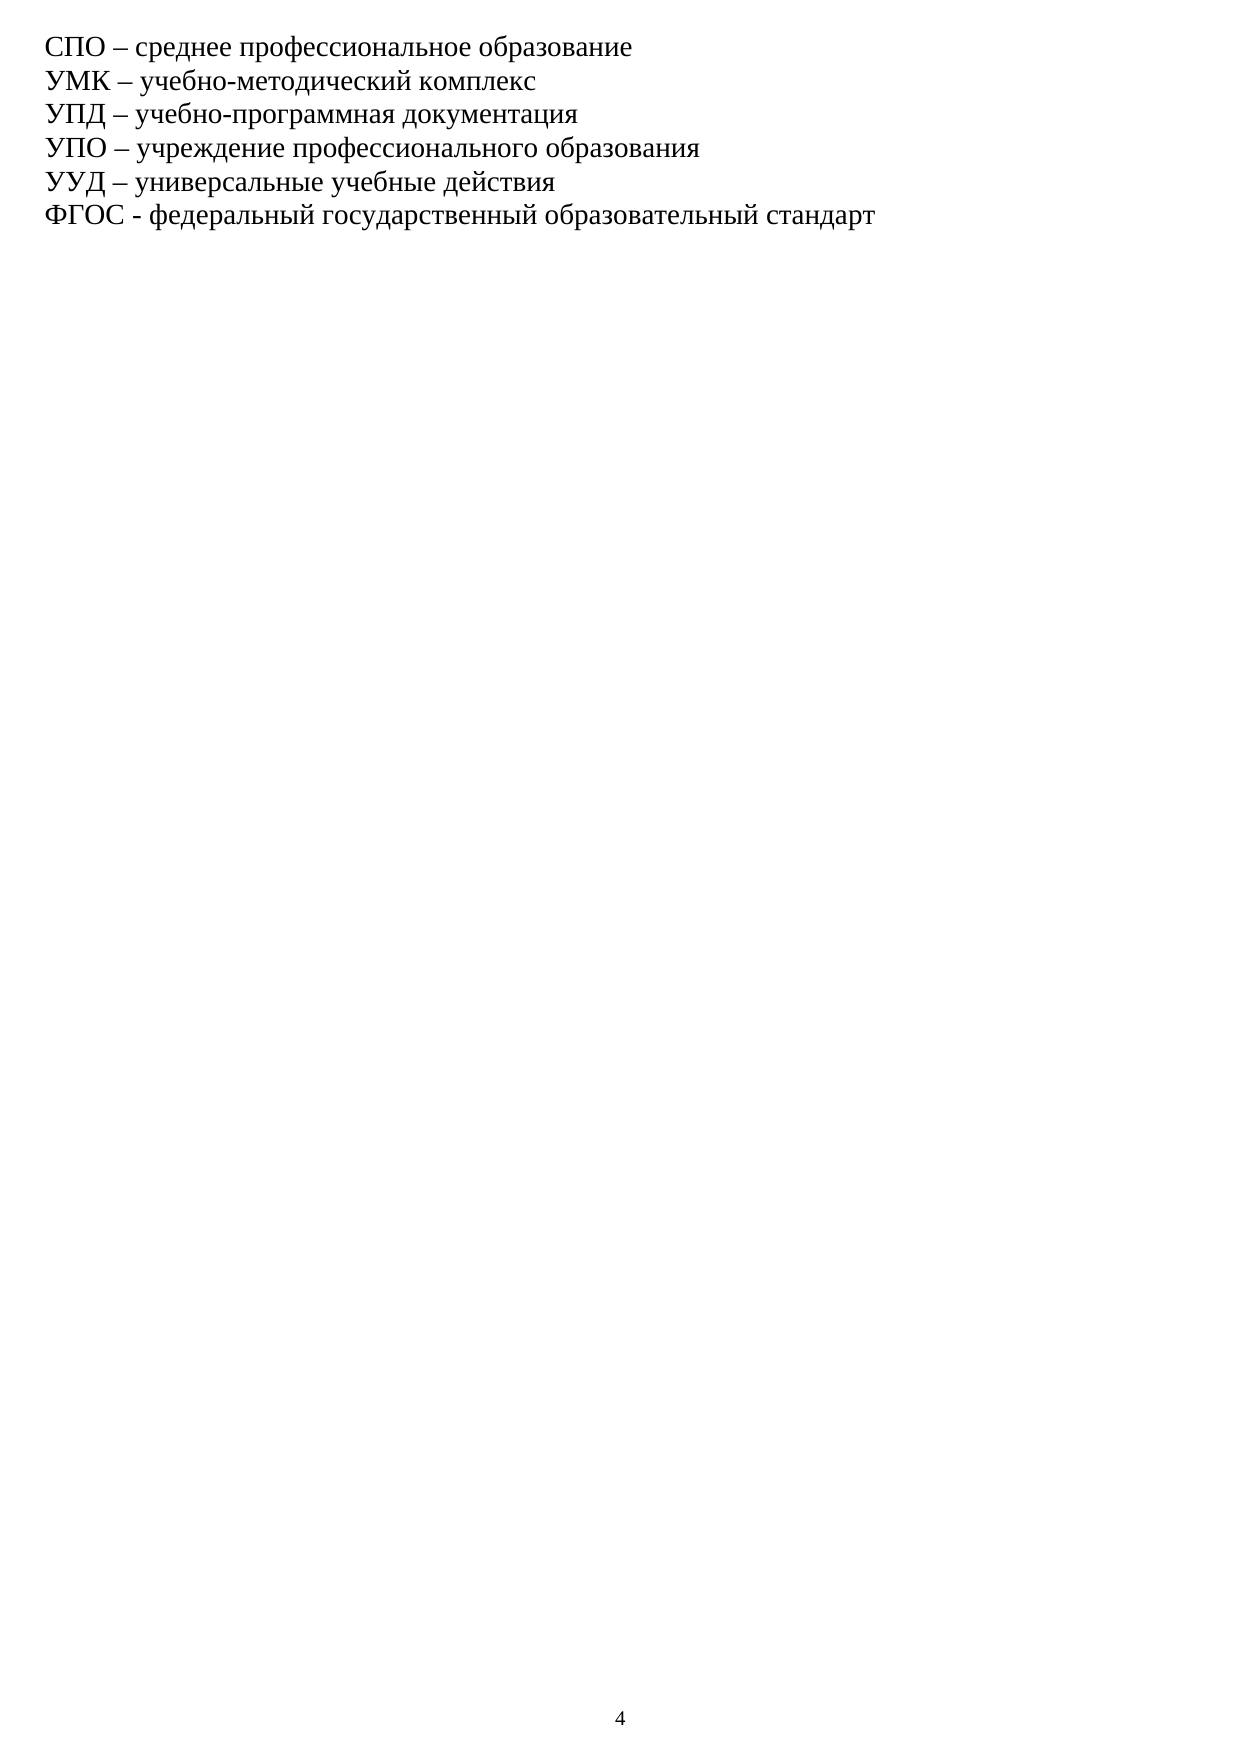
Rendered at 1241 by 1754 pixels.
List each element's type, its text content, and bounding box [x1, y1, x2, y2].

text СПО – среднее профессиональное образование [44, 29, 1190, 63]
text УУД – универсальные учебные действия [44, 164, 1190, 197]
text ФГОС - федеральный государственный образовательный стандарт [44, 197, 1190, 231]
text УМК – учебно-методический комплекс [44, 63, 1190, 97]
text УПД – учебно-программная документация [44, 97, 1190, 130]
text УПО – учреждение профессионального образования [44, 130, 1190, 164]
